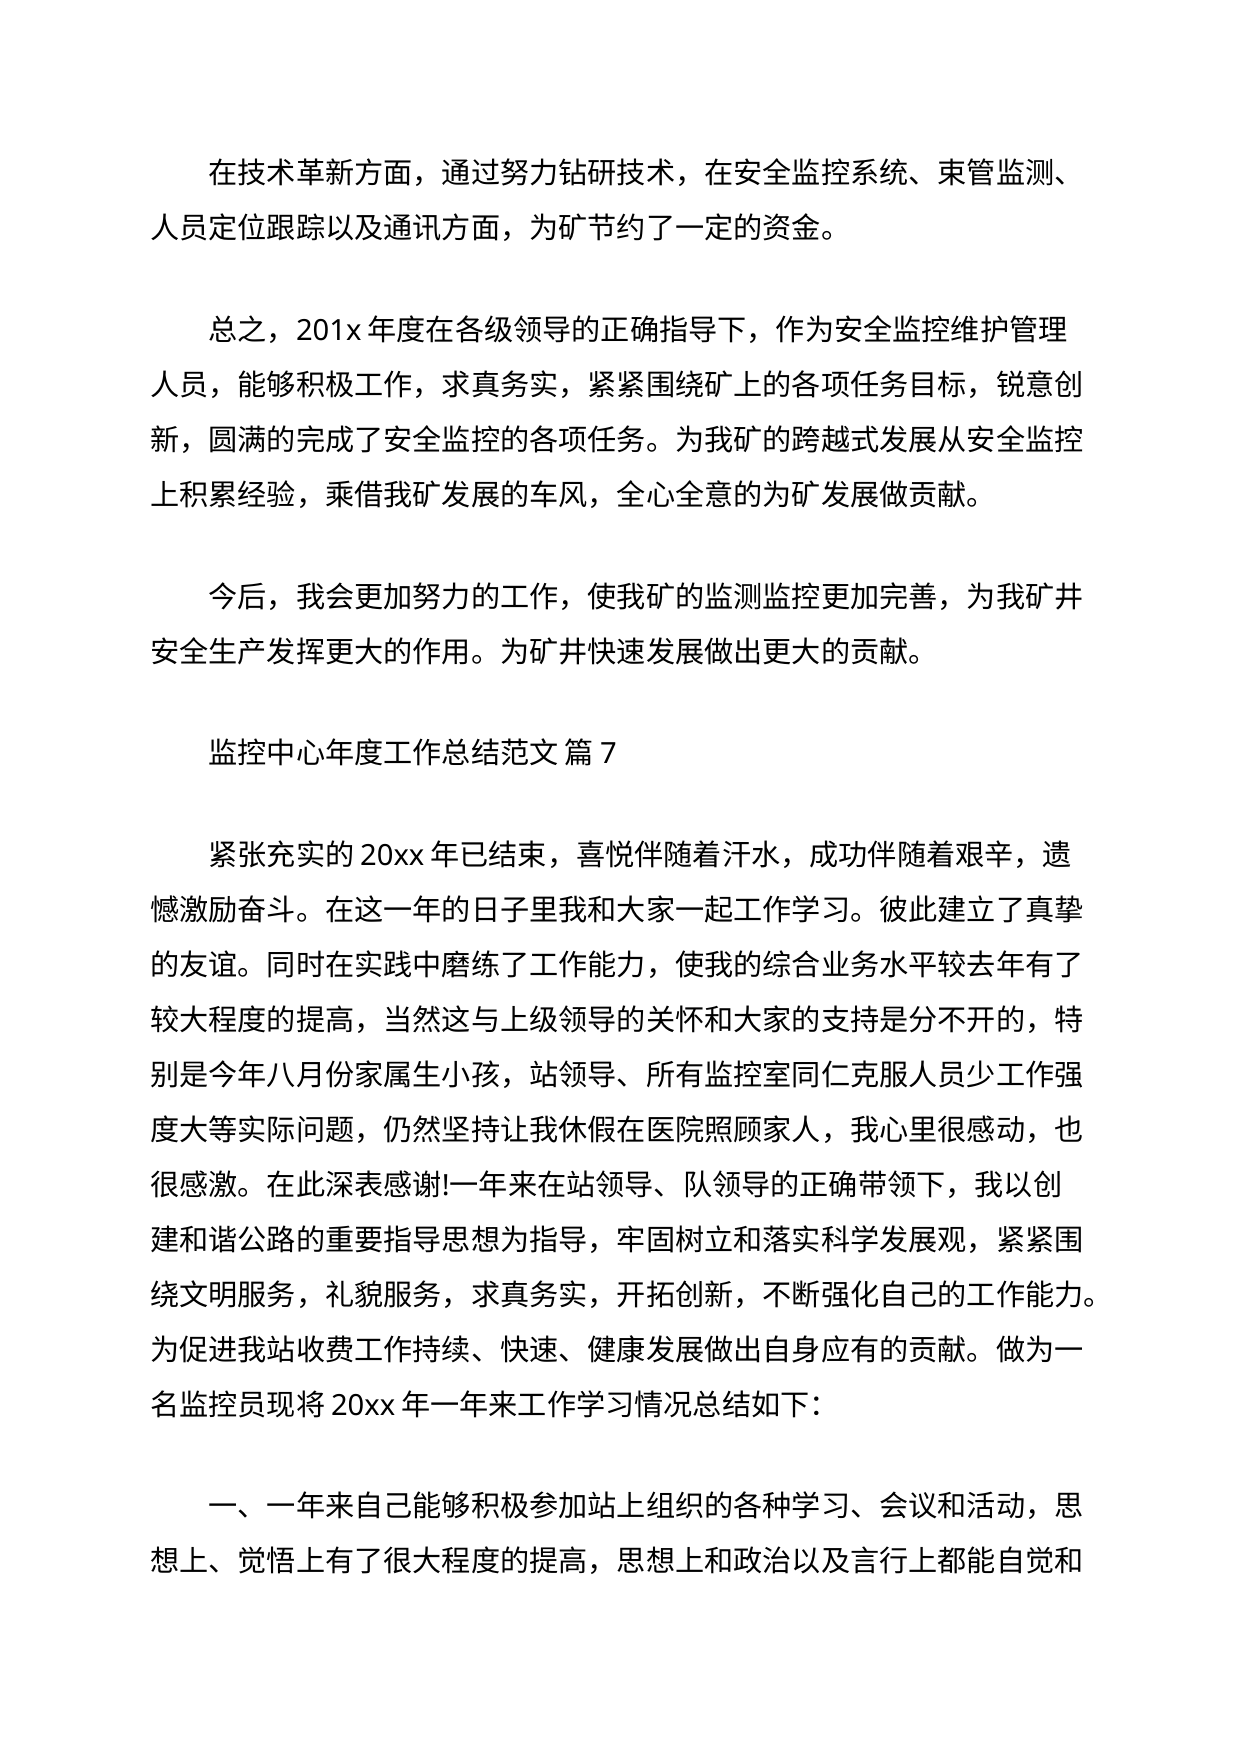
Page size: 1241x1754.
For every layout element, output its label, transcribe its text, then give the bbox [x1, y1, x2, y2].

text 今后，我会更加努力的工作，使我矿的监测监控更加完善，为我矿井安全生产发挥更大的作用。为矿井快速发展做出更大的贡献。 [150, 573, 1090, 670]
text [150, 1483, 1090, 1580]
text 紧张充实的20xx年已结束，喜悦伴随着汗水，成功伴随着艰辛，遗憾激励奋斗。在这一年的日子里我和大家一起工作学习。彼此建立了真挚的友谊。同时在实践中磨练了工作能力，使我的综合业务水平较去年有了较大程度的提高，当然这与上级领导的关怀和大家的支持是分不开的，特别是今年八月份家属生小孩，站领导、所有监控室同仁克服人员少工作强度大等实际问题，仍然坚持让我休假在医院照顾家人，我心里很感动，也很感激。在此深表感谢!一年来在站领导、队领导的正确带领下，我以创建和谐公路的重要指导思想为指导，牢固树立和落实科学发展观，紧紧围绕文明服务，礼貌服务，求真务实，开拓创新，不断强化自己的工作能力。为促进我站收费工作持续、快速、健康发展做出自身应有的贡献。做为一名监控员现将20xx年一年来工作学习情况总结如下： [150, 832, 1090, 1423]
text 监控中心年度工作总结范文 篇7 [150, 730, 1090, 772]
text 在技术革新方面，通过努力钻研技术，在安全监控系统、束管监测、人员定位跟踪以及通讯方面，为矿节约了一定的资金。 [150, 150, 1090, 247]
text 总之，201x年度在各级领导的正确指导下，作为安全监控维护管理人员，能够积极工作，求真务实，紧紧围绕矿上的各项任务目标，锐意创新，圆满的完成了安全监控的各项任务。为我矿的跨越式发展从安全监控上积累经验，乘借我矿发展的车风，全心全意的为矿发展做贡献。 [150, 307, 1090, 514]
